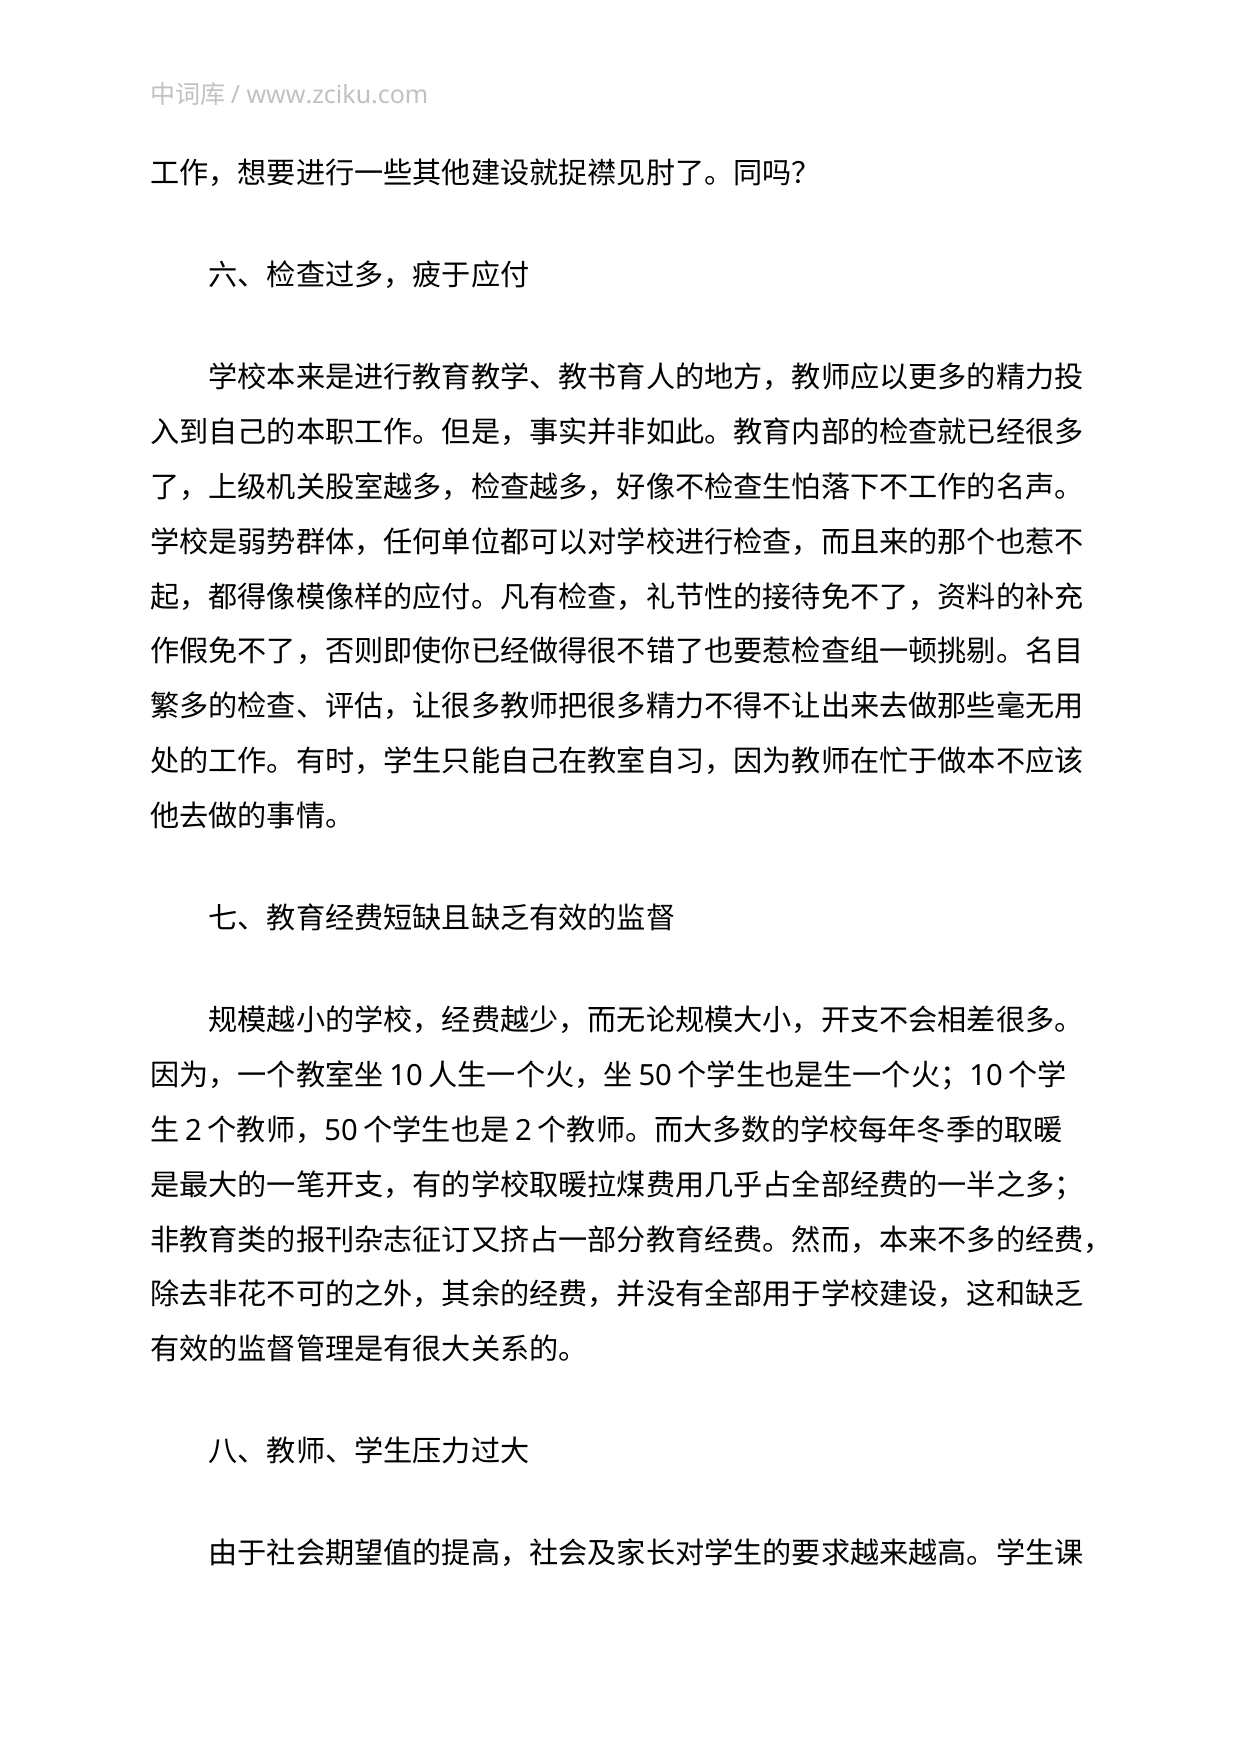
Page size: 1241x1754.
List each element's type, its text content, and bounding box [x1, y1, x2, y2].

text 规模越小的学校，经费越少，而无论规模大小，开支不会相差很多。因为，一个教室坐10人生一个火，坐50个学生也是生一个火；10个学生2个教师，50个学生也是2个教师。而大多数的学校每年冬季的取暖是最大的一笔开支，有的学校取暖拉煤费用几乎占全部经费的一半之多；非教育类的报刊杂志征订又挤占一部分教育经费。然而，本来不多的经费，除去非花不可的之外，其余的经费，并没有全部用于学校建设，这和缺乏有效的监督管理是有很大关系的。 [150, 996, 1090, 1368]
text 八、教师、学生压力过大 [150, 1428, 1090, 1470]
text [150, 1529, 1090, 1572]
text 七、教育经费短缺且缺乏有效的监督 [150, 894, 1090, 937]
text 学校本来是进行教育教学、教书育人的地方，教师应以更多的精力投入到自己的本职工作。但是，事实并非如此。教育内部的检查就已经很多了，上级机关股室越多，检查越多，好像不检查生怕落下不工作的名声。学校是弱势群体，任何单位都可以对学校进行检查，而且来的那个也惹不起，都得像模像样的应付。凡有检查，礼节性的接待免不了，资料的补充作假免不了，否则即使你已经做得很不错了也要惹检查组一顿挑剔。名目繁多的检查、评估，让很多教师把很多精力不得不让出来去做那些毫无用处的工作。有时，学生只能自己在教室自习，因为教师在忙于做本不应该他去做的事情。 [150, 353, 1090, 835]
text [150, 150, 1090, 192]
text 六、检查过多，疲于应付 [150, 252, 1090, 294]
